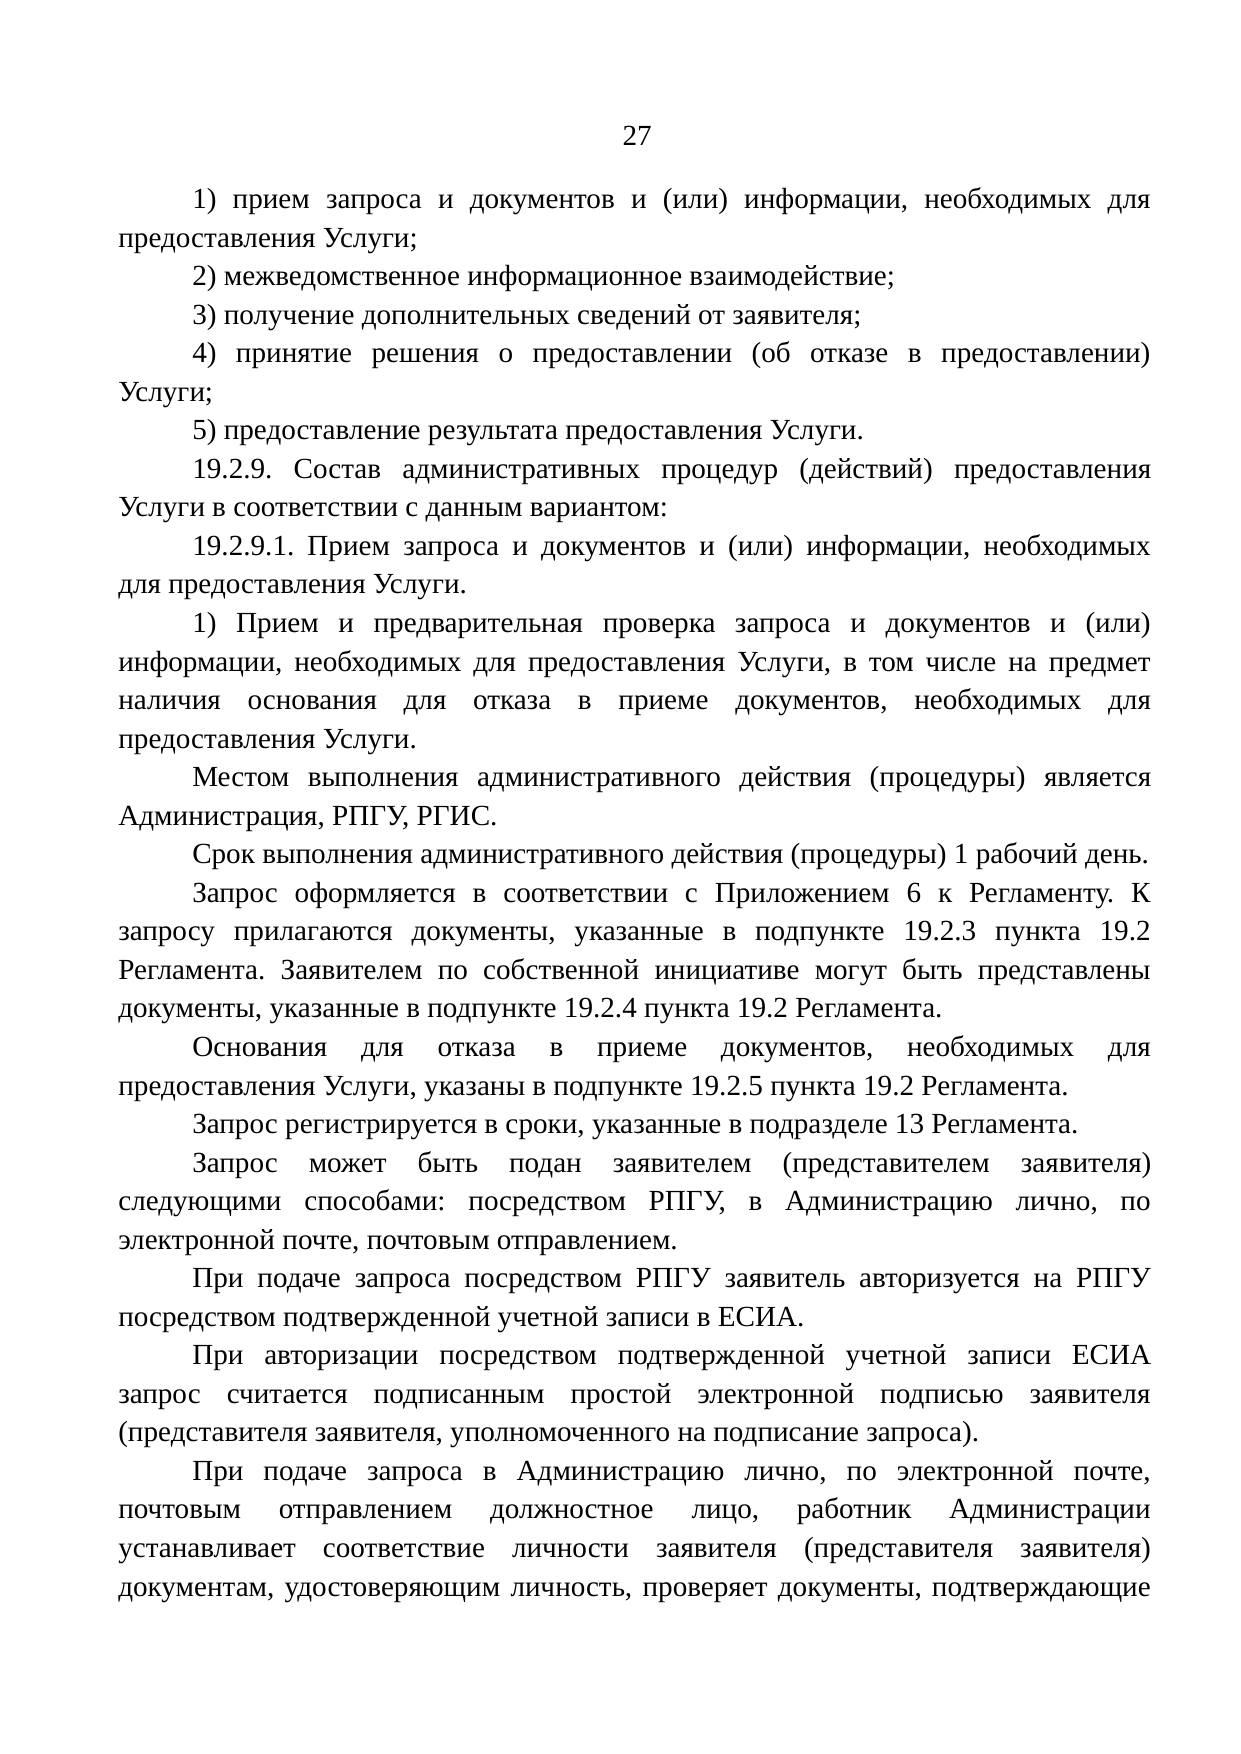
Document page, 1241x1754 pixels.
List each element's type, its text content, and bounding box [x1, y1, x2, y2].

text Запрос оформляется в соответствии с Приложением 6 к Регламенту. К запросу прилагаются документы, указанные в подпункте 19.2.3 пункта 19.2 Регламента. Заявителем по собственной инициативе могут быть представлены документы, указанные в подпункте 19.2.4 пункта 19.2 Регламента. [118, 875, 1152, 1024]
text 3) получение дополнительных сведений от заявителя; [118, 297, 1152, 330]
text Местом выполнения административного действия (процедуры) является Администрация, РПГУ, РГИС. [118, 759, 1152, 831]
text Основания для отказа в приеме документов, необходимых для предоставления Услуги, указаны в подпункте 19.2.5 пункта 19.2 Регламента. [118, 1029, 1152, 1101]
text 5) предоставление результата предоставления Услуги. [118, 412, 1152, 446]
text 1) Прием и предварительная проверка запроса и документов и (или) информации, необходимых для предоставления Услуги, в том числе на предмет наличия основания для отказа в приеме документов, необходимых для предоставления Услуги. [118, 605, 1152, 754]
text Запрос может быть подан заявителем (представителем заявителя) следующими способами: посредством РПГУ, в Администрацию лично, по электронной почте, почтовым отправлением. [118, 1145, 1152, 1255]
text При подаче запроса посредством РПГУ заявитель авторизуется на РПГУ посредством подтвержденной учетной записи в ЕСИА. [118, 1260, 1152, 1332]
text 1) прием запроса и документов и (или) информации, необходимых для предоставления Услуги; [118, 181, 1152, 253]
text Запрос регистрируется в сроки, указанные в подразделе 13 Регламента. [118, 1106, 1152, 1140]
text 4) принятие решения о предоставлении (об отказе в предоставлении) Услуги; [118, 335, 1152, 407]
text Срок выполнения административного действия (процедуры) 1 рабочий день. [118, 836, 1152, 870]
text 2) межведомственное информационное взаимодействие; [118, 258, 1152, 292]
text 19.2.9. Состав административных процедур (действий) предоставления Услуги в соответствии с данным вариантом: [118, 451, 1152, 523]
text При авторизации посредством подтвержденной учетной записи ЕСИА запрос считается подписанным простой электронной подписью заявителя (представителя заявителя, уполномоченного на подписание запроса). [118, 1337, 1152, 1448]
text 19.2.9.1. Прием запроса и документов и (или) информации, необходимых для предоставления Услуги. [118, 528, 1152, 600]
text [118, 1453, 1152, 1602]
